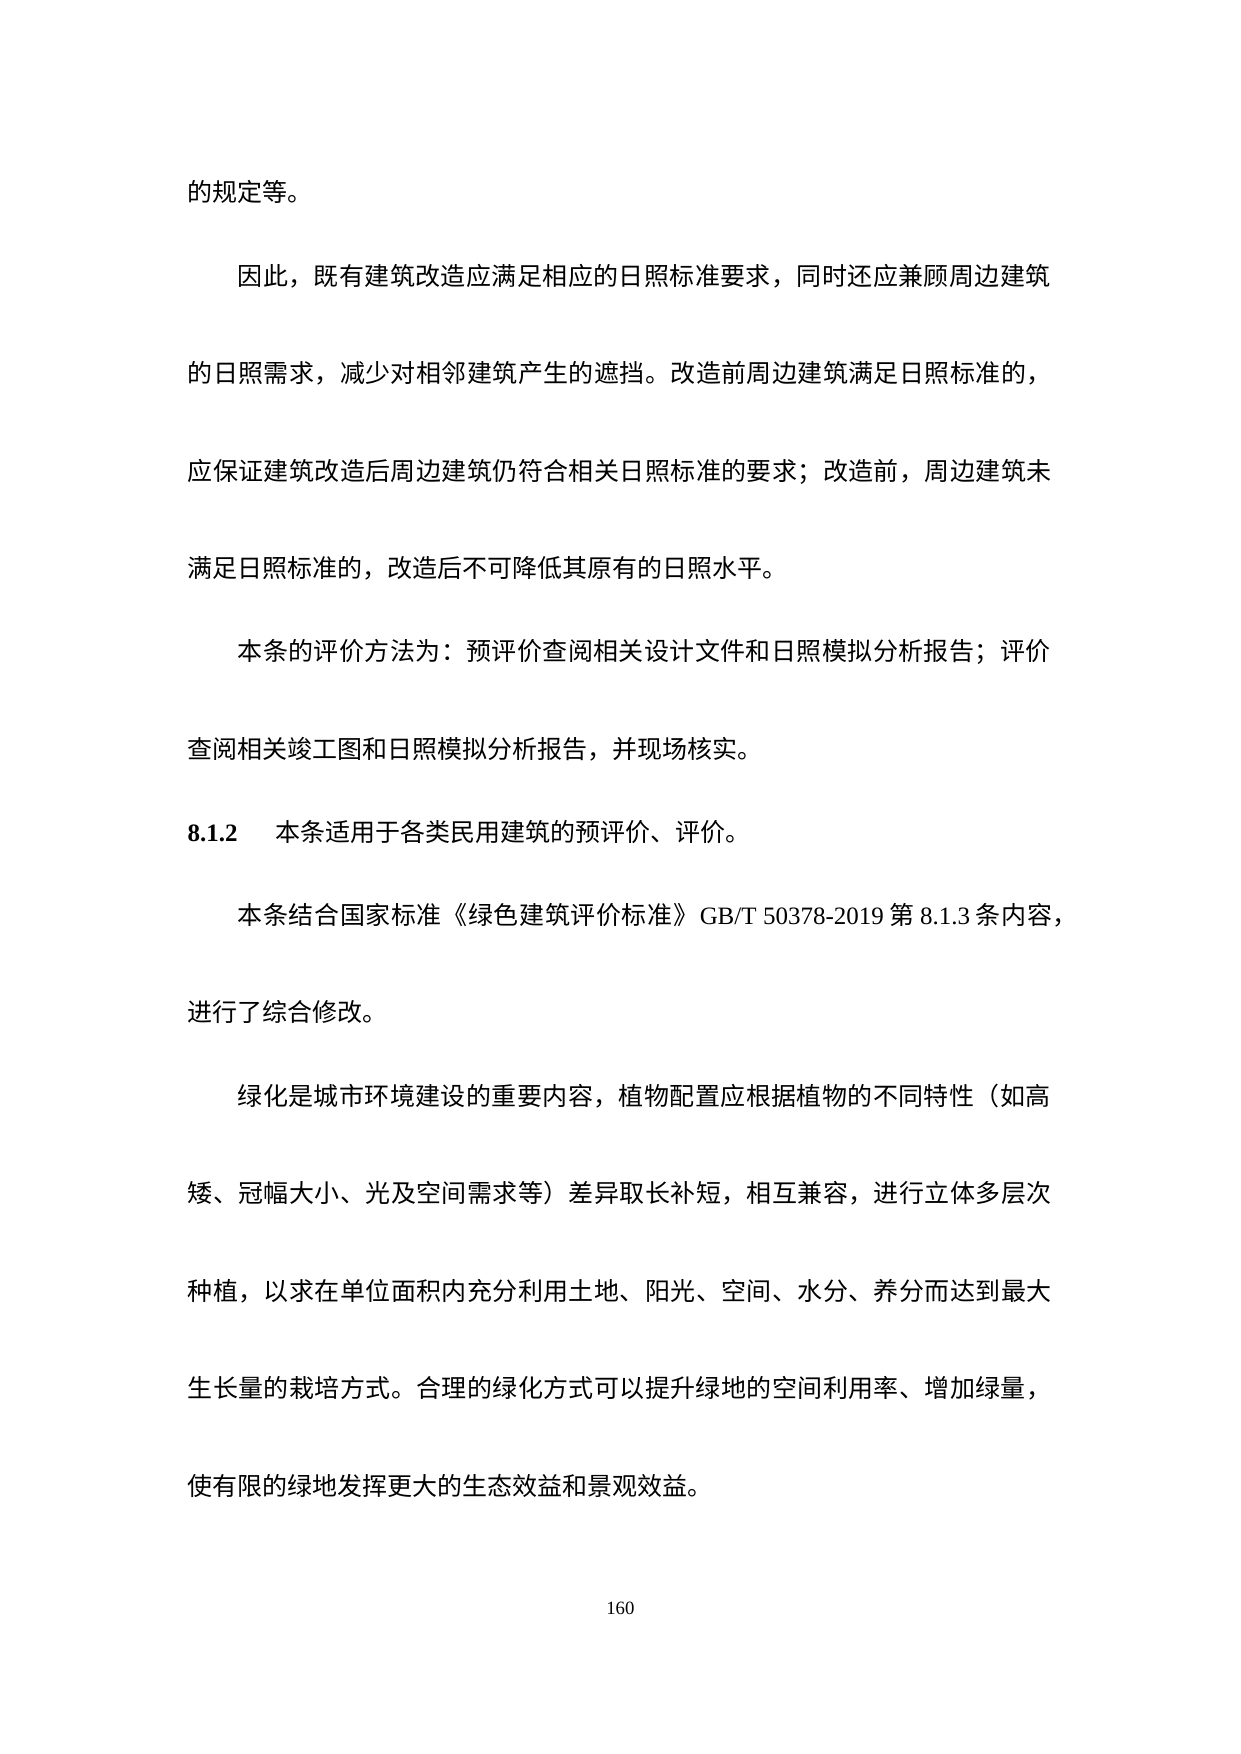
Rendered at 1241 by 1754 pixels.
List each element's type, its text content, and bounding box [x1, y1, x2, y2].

text 本条的评价方法为：预评价查阅相关设计文件和日照模拟分析报告；评价查阅相关竣工图和日照模拟分析报告，并现场核实。 [187, 617, 1053, 780]
text 因此，既有建筑改造应满足相应的日照标准要求，同时还应兼顾周边建筑的日照需求，减少对相邻建筑产生的遮挡。改造前周边建筑满足日照标准的，应保证建筑改造后周边建筑仍符合相关日照标准的要求；改造前，周边建筑未满足日照标准的，改造后不可降低其原有的日照水平。 [187, 242, 1053, 599]
text 本条结合国家标准《绿色建筑评价标准》GB/T 50378-2019第8.1.3条内容，进行了综合修改。 [187, 881, 1053, 1043]
list 本条适用于各类民用建筑的预评价、评价。 [187, 798, 1053, 863]
text 绿化是城市环境建设的重要内容，植物配置应根据植物的不同特性（如高矮、冠幅大小、光及空间需求等）差异取长补短，相互兼容，进行立体多层次种植，以求在单位面积内充分利用土地、阳光、空间、水分、养分而达到最大生长量的栽培方式。合理的绿化方式可以提升绿地的空间利用率、增加绿量，使有限的绿地发挥更大的生态效益和景观效益。 [187, 1062, 1053, 1517]
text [187, 158, 1053, 223]
